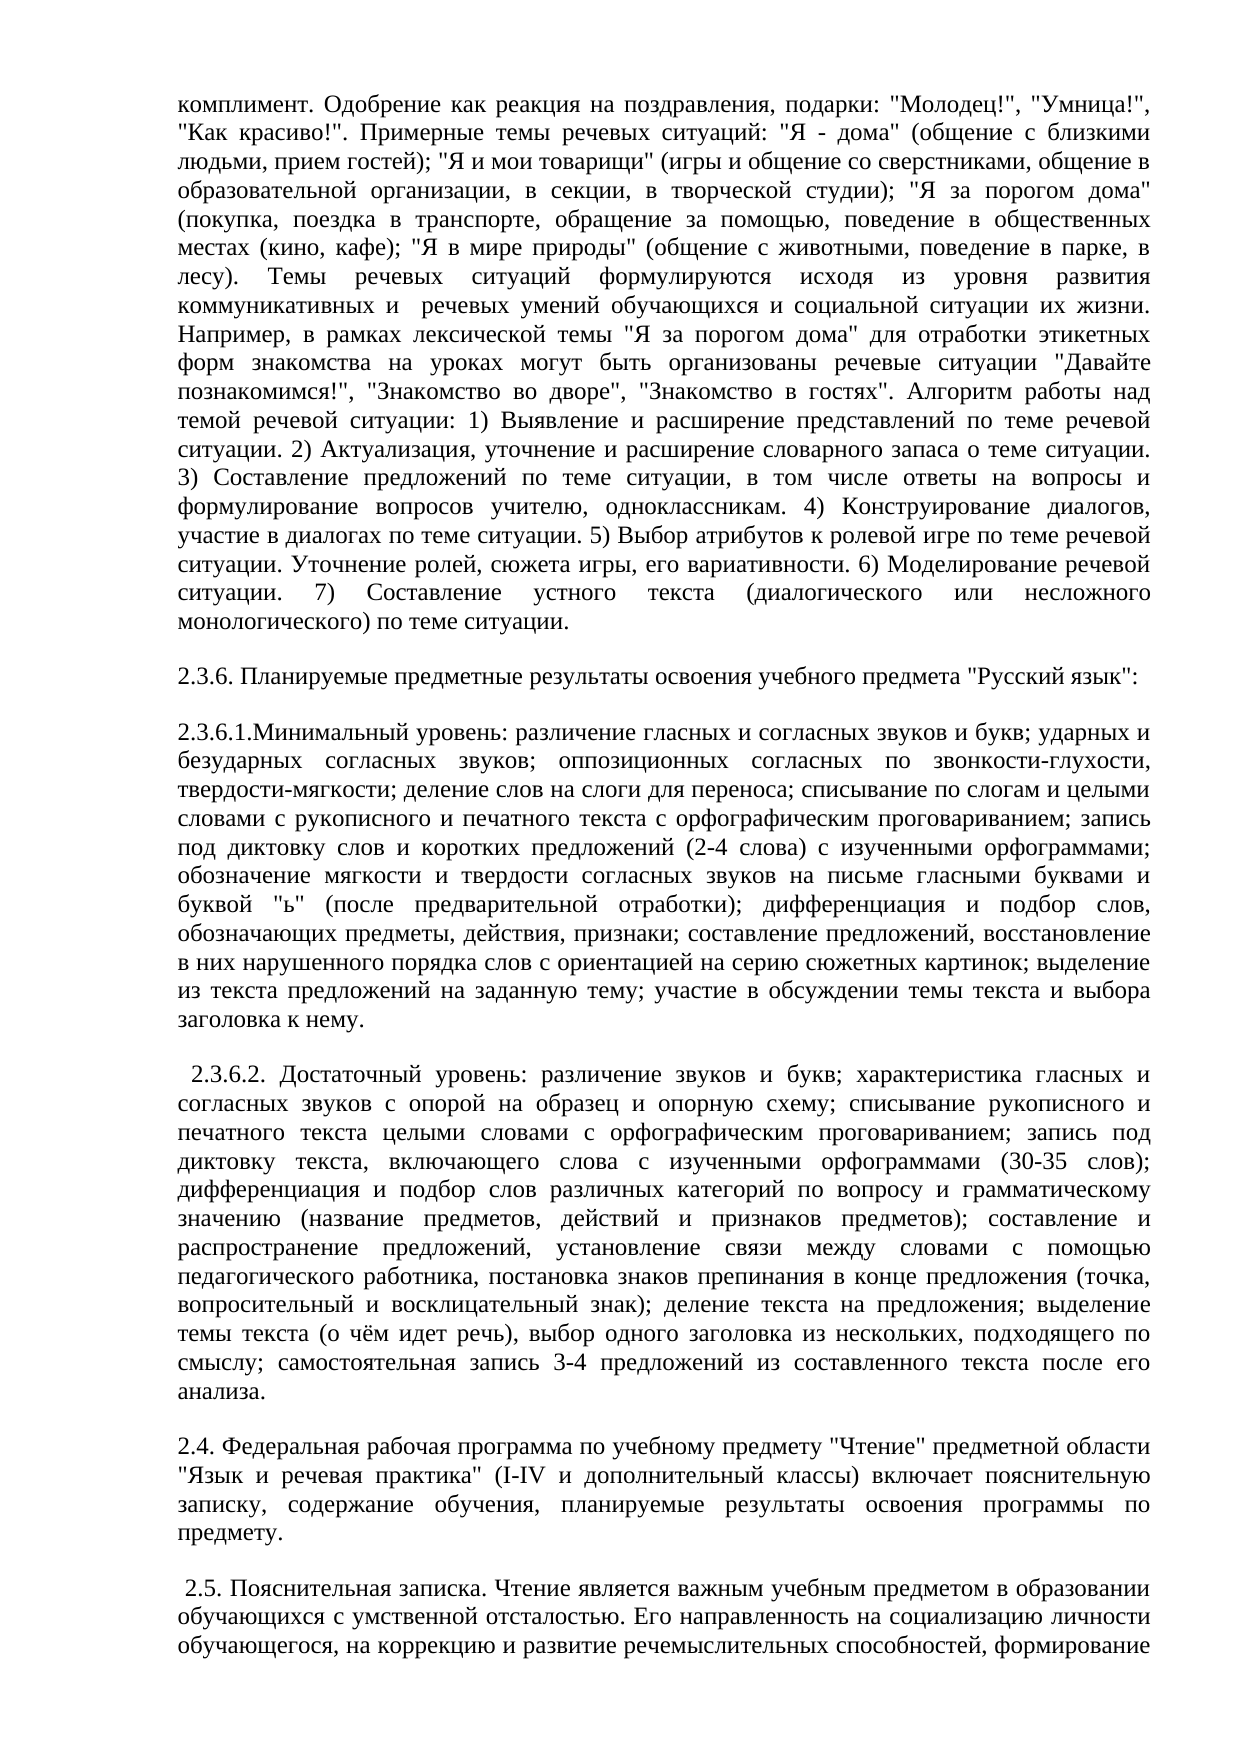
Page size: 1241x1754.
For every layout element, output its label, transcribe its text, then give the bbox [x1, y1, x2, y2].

text 2.3.6. Планируемые предметные результаты освоения учебного предмета "Русский язык": [177, 661, 1152, 690]
text 2.3.6.1.Минимальный уровень: различение гласных и согласных звуков и букв; ударных и безударных согласных звуков; оппозиционных согласных по звонкости-глухости, твердости-мягкости; деление слов на слоги для переноса; списывание по слогам и целыми словами с рукописного и печатного текста с орфографическим проговариванием; запись под диктовку слов и коротких предложений (2-4 слова) с изученными орфограммами; обозначение мягкости и твердости согласных звуков на письме гласными буквами и буквой "ь" (после предварительной отработки); дифференциация и подбор слов, обозначающих предметы, действия, признаки; составление предложений, восстановление в них нарушенного порядка слов с ориентацией на серию сюжетных картинок; выделение из текста предложений на заданную тему; участие в обсуждении темы текста и выбора заголовка к нему. [177, 717, 1152, 1033]
text 2.3.6.2. Достаточный уровень: различение звуков и букв; характеристика гласных и согласных звуков с опорой на образец и опорную схему; списывание рукописного и печатного текста целыми словами с орфографическим проговариванием; запись под диктовку текста, включающего слова с изученными орфограммами (30-35 слов); дифференциация и подбор слов различных категорий по вопросу и грамматическому значению (название предметов, действий и признаков предметов); составление и распространение предложений, установление связи между словами с помощью педагогического работника, постановка знаков препинания в конце предложения (точка, вопросительный и восклицательный знак); деление текста на предложения; выделение темы текста (о чём идет речь), выбор одного заголовка из нескольких, подходящего по смыслу; самостоятельная запись 3-4 предложений из составленного текста после его анализа. [177, 1059, 1152, 1404]
text 2.4. Федеральная рабочая программа по учебному предмету "Чтение" предметной области "Язык и речевая практика" (I-IV и дополнительный классы) включает пояснительную записку, содержание обучения, планируемые результаты освоения программы по предмету. [177, 1431, 1152, 1546]
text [177, 89, 1152, 635]
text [177, 1573, 1152, 1659]
